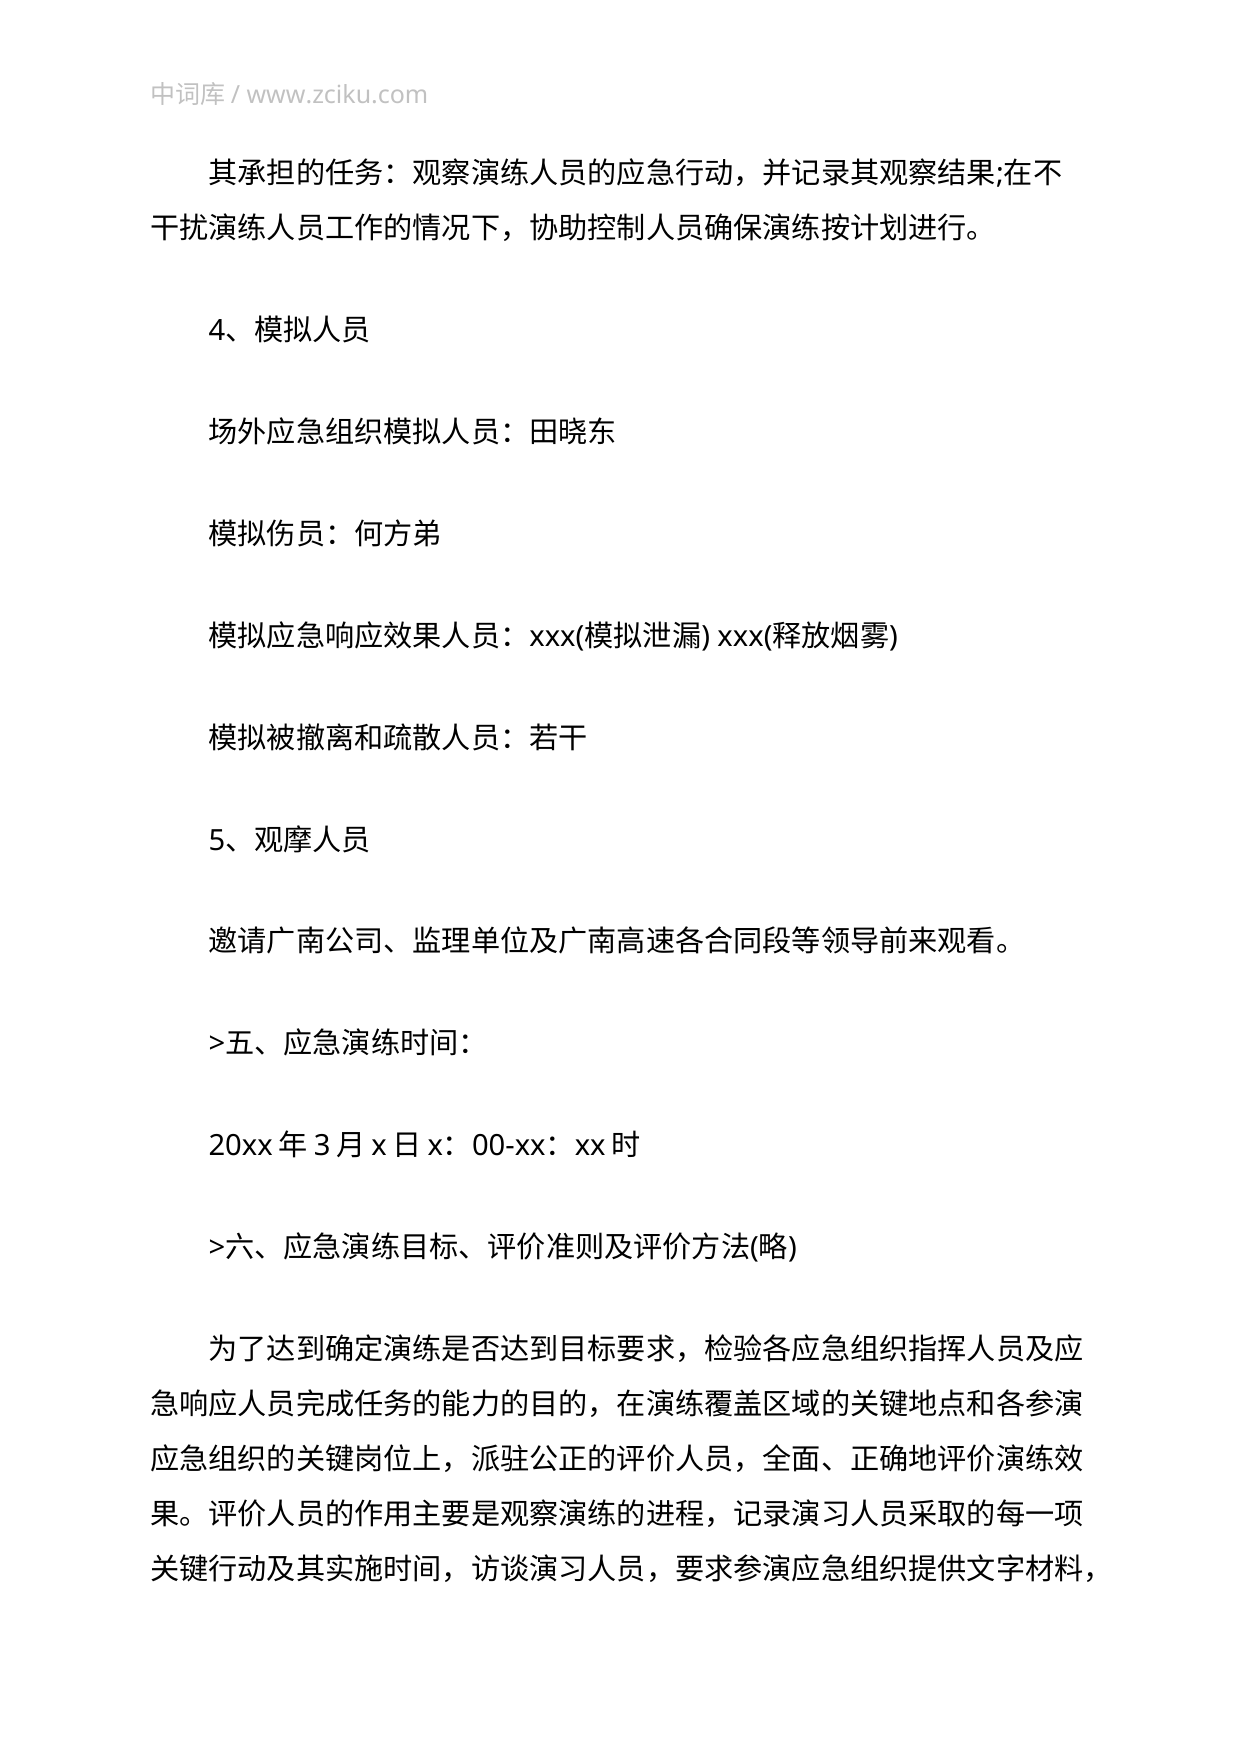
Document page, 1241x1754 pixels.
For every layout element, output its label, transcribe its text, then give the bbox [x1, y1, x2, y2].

text 模拟应急响应效果人员：xxx(模拟泄漏) xxx(释放烟雾) [150, 612, 1090, 655]
text 其承担的任务：观察演练人员的应急行动，并记录其观察结果;在不干扰演练人员工作的情况下，协助控制人员确保演练按计划进行。 [150, 150, 1090, 247]
text >六、应急演练目标、评价准则及评价方法(略) [150, 1224, 1090, 1266]
text 20xx年3月x日x：00-xx：xx时 [150, 1122, 1090, 1164]
text 模拟伤员：何方弟 [150, 511, 1090, 553]
text 场外应急组织模拟人员：田晓东 [150, 409, 1090, 451]
text >五、应急演练时间： [150, 1020, 1090, 1062]
text 模拟被撤离和疏散人员：若干 [150, 714, 1090, 757]
text 4、模拟人员 [150, 307, 1090, 349]
text 5、观摩人员 [150, 816, 1090, 858]
text 邀请广南公司、监理单位及广南高速各合同段等领导前来观看。 [150, 918, 1090, 960]
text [150, 1326, 1090, 1588]
